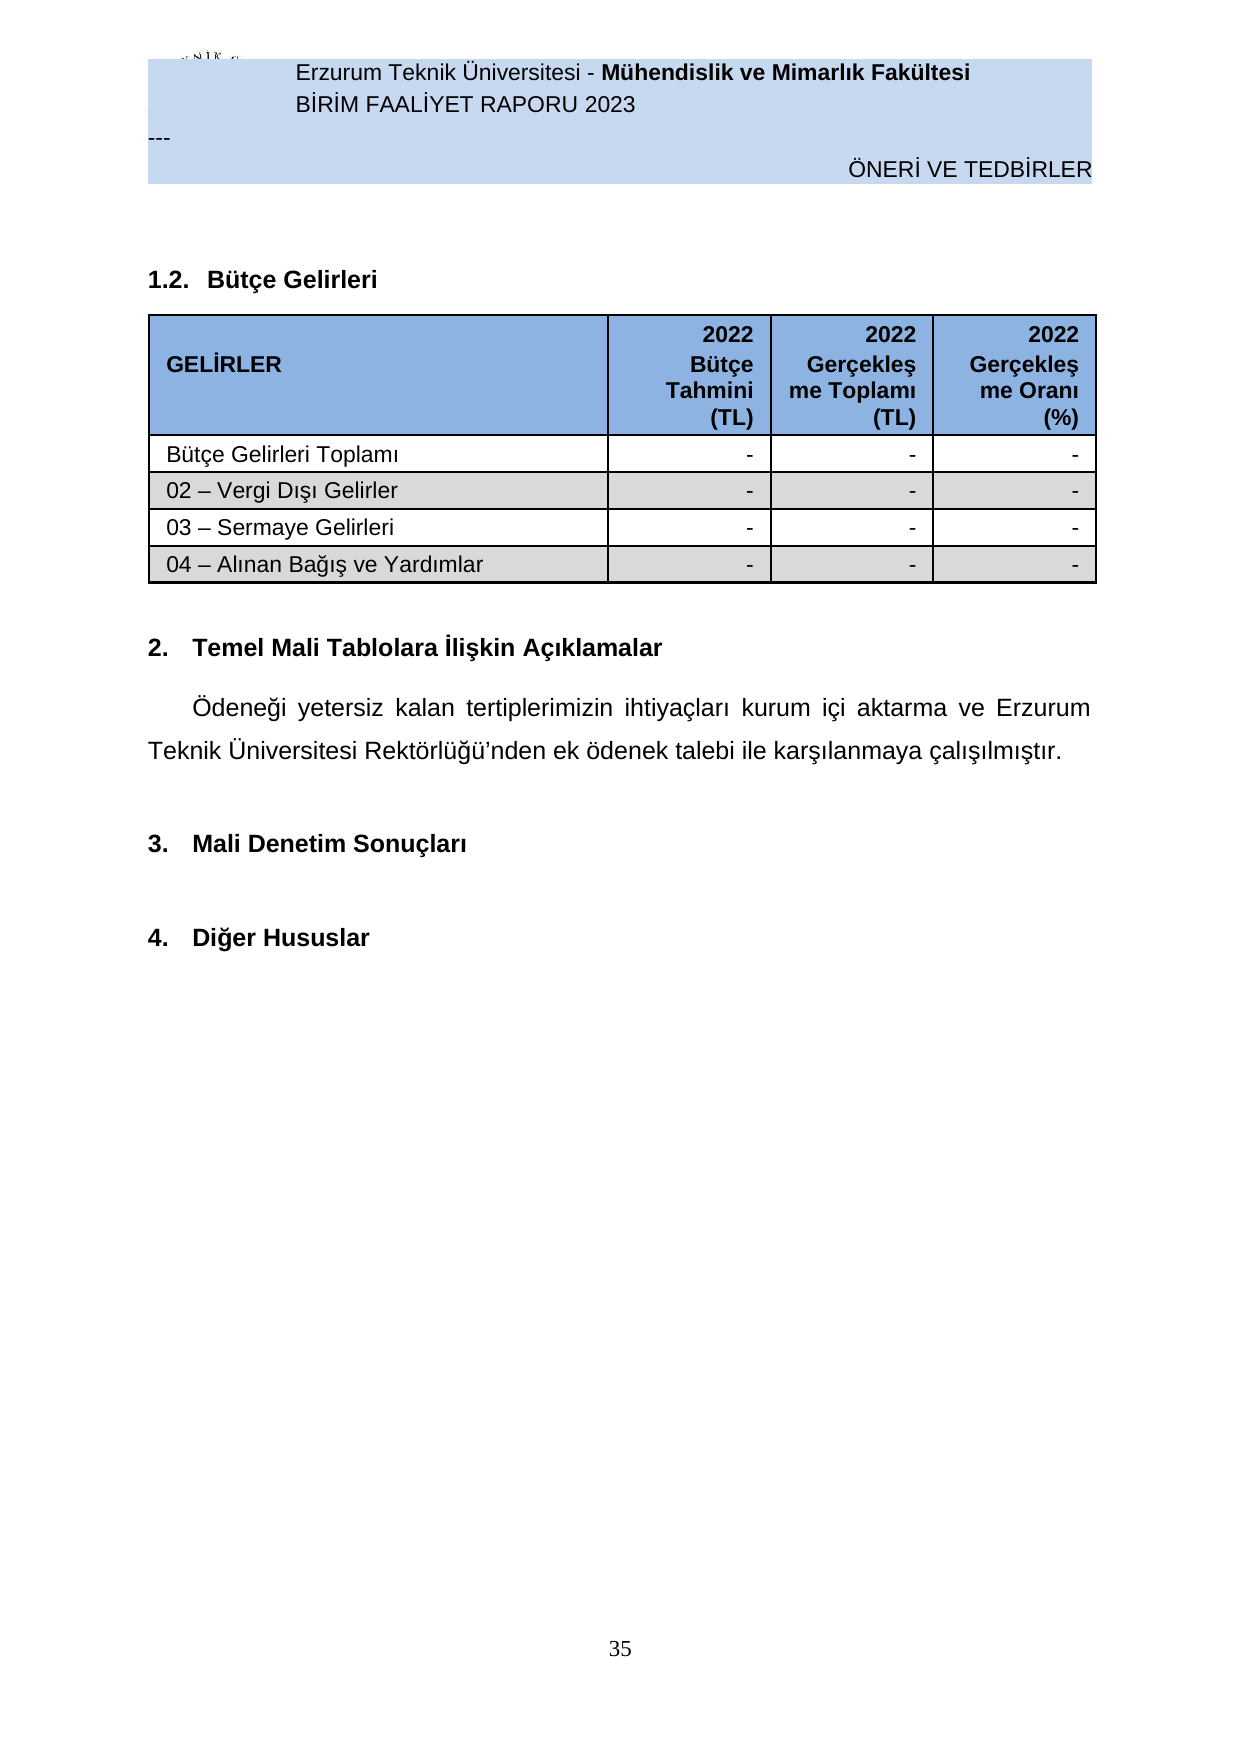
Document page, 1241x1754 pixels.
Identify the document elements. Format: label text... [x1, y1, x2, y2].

list Mali Denetim Sonuçları [148, 829, 1092, 858]
table_cell - [609, 473, 770, 508]
table_cell 04 – Alınan Bağış ve Yardımlar [150, 547, 607, 581]
picture [138, 39, 281, 182]
table_cell - [934, 436, 1095, 471]
table_header GELİRLER [150, 316, 607, 434]
table_cell - [772, 473, 932, 508]
list Bütçe Gelirleri [148, 264, 1092, 293]
list Diğer Hususlar [148, 923, 1092, 951]
table_cell - [609, 510, 770, 544]
table_cell - [772, 510, 932, 544]
table_cell 02 – Vergi Dışı Gelirler [150, 473, 607, 508]
table_cell - [934, 510, 1095, 544]
table_header 2022 Gerçekleşme Oranı (%) [934, 316, 1095, 434]
table_cell - [609, 436, 770, 471]
table_cell 03 – Sermaye Gelirleri [150, 510, 607, 544]
table_cell - [609, 547, 770, 581]
table_cell Bütçe Gelirleri Toplamı [150, 436, 607, 471]
table_cell - [934, 473, 1095, 508]
list Temel Mali Tablolara İlişkin Açıklamalar [148, 633, 1092, 662]
table_cell - [772, 436, 932, 471]
table_header 2022 Gerçekleşme Toplamı (TL) [772, 316, 932, 434]
table_header 2022 Bütçe Tahmini (TL) [609, 316, 770, 434]
table_cell - [934, 547, 1095, 581]
text Ödeneği yetersiz kalan tertiplerimizin ihtiyaçları kurum içi aktarma ve Erzurum Teknik Üniversitesi Rektörlüğü’nden ek ödenek talebi ile karşılanmaya çalışılmıştır. [148, 693, 1092, 765]
table_cell - [772, 547, 932, 581]
